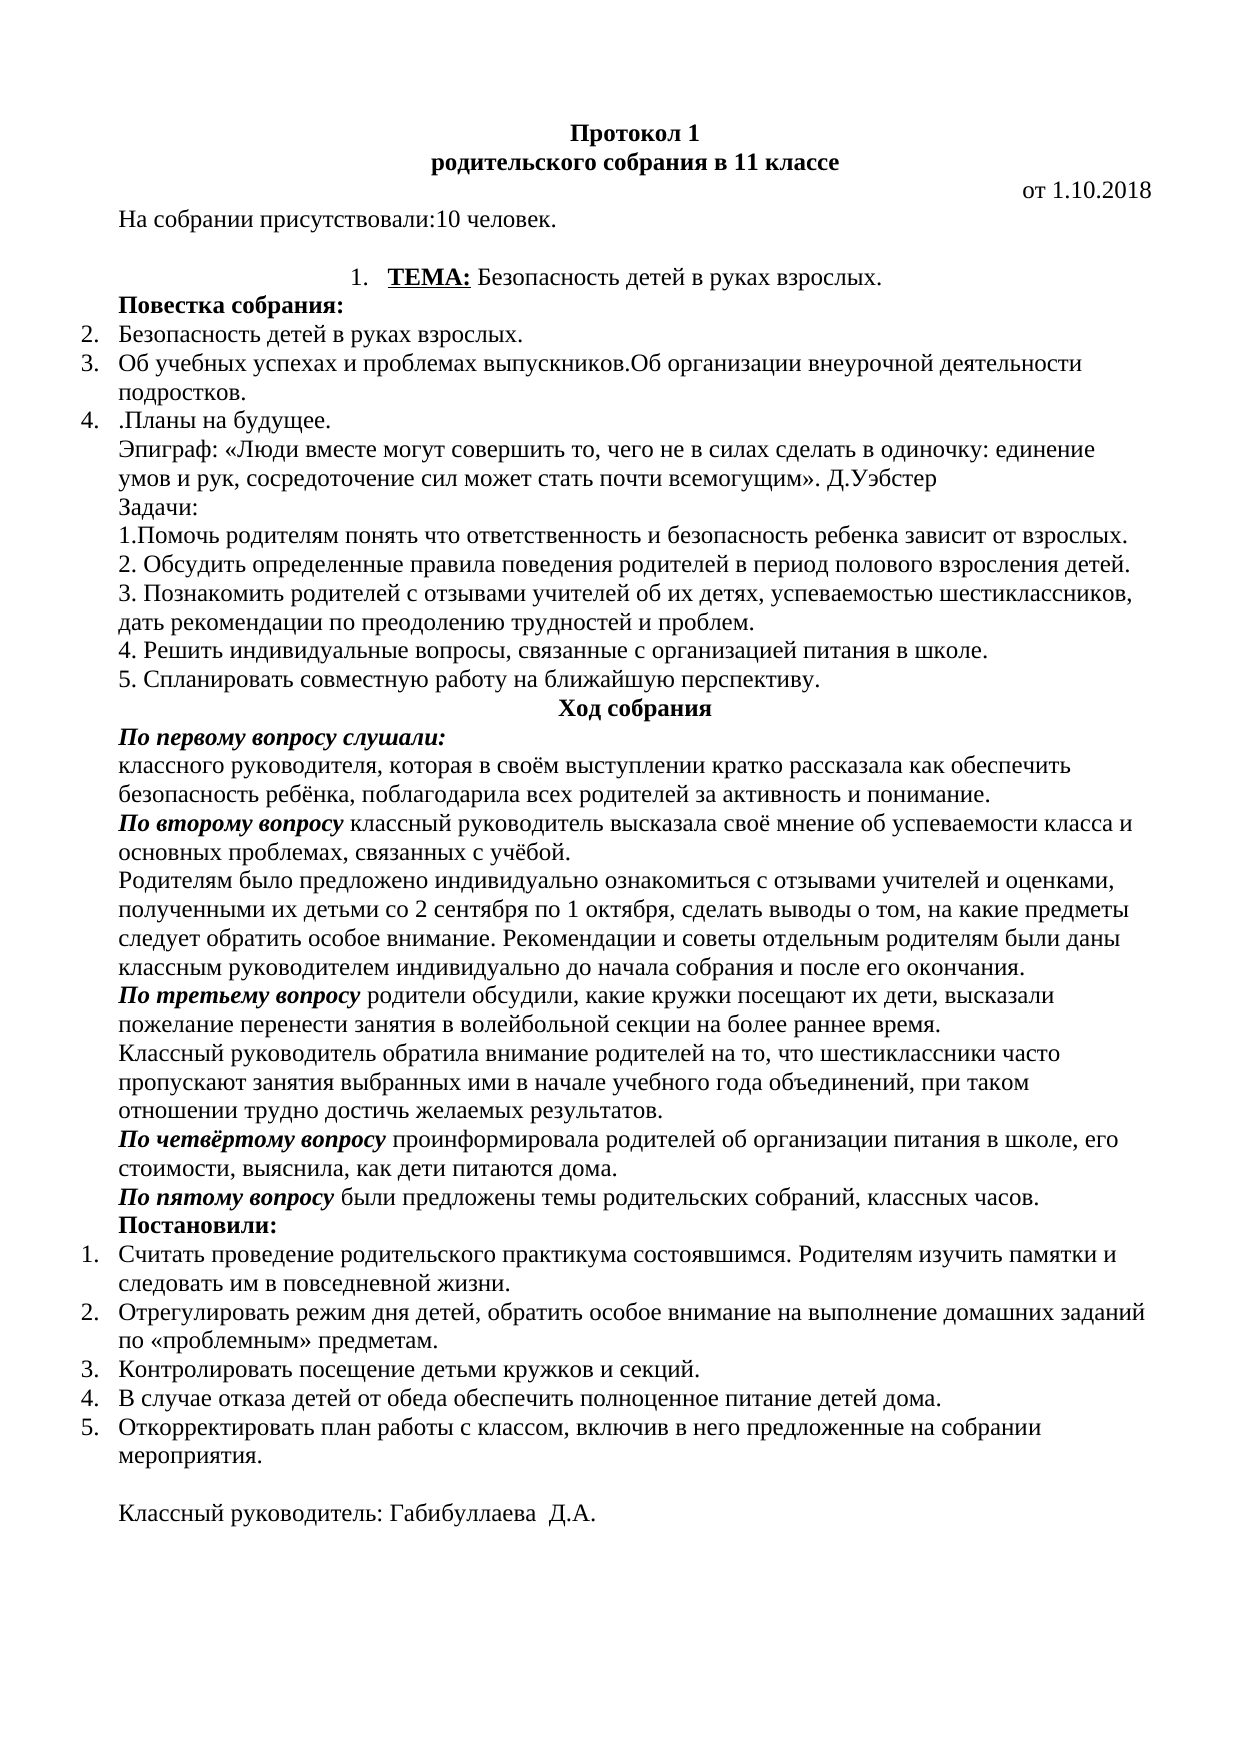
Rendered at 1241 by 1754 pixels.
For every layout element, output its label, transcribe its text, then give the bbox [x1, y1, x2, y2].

list Контролировать посещение детьми кружков и секций. [81, 1354, 1152, 1383]
text родительского собрания в 11 классе [118, 147, 1152, 176]
text По первому вопросу слушали: [118, 722, 1152, 751]
text 2. Обсудить определенные правила поведения родителей в период полового взросления детей. [118, 549, 1152, 578]
text По четвёртому вопросу проинформировала родителей об организации питания в школе, его стоимости, выяснила, как дети питаются дома. [118, 1124, 1152, 1182]
list Отрегулировать режим дня детей, обратить особое внимание на выполнение домашних заданий по «проблемным» предметам. [81, 1297, 1152, 1354]
text Постановили: [118, 1211, 1152, 1239]
text 4. Решить индивидуальные вопросы, связанные с организацией питания в школе. [118, 636, 1152, 664]
text от 1.10.2018 [118, 176, 1152, 204]
text классного руководителя, которая в своём выступлении кратко рассказала как обеспечить безопасность ребёнка, поблагодарила всех родителей за активность и понимание. [118, 751, 1152, 808]
text Классный руководитель: Габибуллаева Д.А. [118, 1498, 1152, 1527]
list В случае отказа детей от обеда обеспечить полноценное питание детей дома. [81, 1383, 1152, 1412]
text Ход собрания [118, 693, 1152, 722]
text Родителям было предложено индивидуально ознакомиться с отзывами учителей и оценками, полученными их детьми со 2 сентября по 1 октября, сделать выводы о том, на какие предметы следует обратить особое внимание. Рекомендации и советы отдельным родителям были даны классным руководителем индивидуально до начала собрания и после его окончания. [118, 866, 1152, 981]
text Протокол 1 [118, 118, 1152, 147]
list .Планы на будущее. [81, 406, 1152, 434]
list Безопасность детей в руках взрослых. [81, 319, 1152, 348]
list ТЕМА: Безопасность детей в руках взрослых. [81, 262, 1152, 291]
list Откорректировать план работы с классом, включив в него предложенные на собрании мероприятия. [81, 1412, 1152, 1469]
text Эпиграф: «Люди вместе могут совершить то, чего не в силах сделать в одиночку: единение умов и рук, сосредоточение сил может стать почти всемогущим». Д.Уэбстер [118, 434, 1152, 492]
list Считать проведение родительского практикума состоявшимся. Родителям изучить памятки и следовать им в повседневной жизни. [81, 1239, 1152, 1297]
text На собрании присутствовали:10 человек. [118, 204, 1152, 233]
list Об учебных успехах и проблемах выпускников.Об организации внеурочной деятельности подростков. [81, 348, 1152, 406]
text 5. Спланировать совместную работу на ближайшую перспективу. [118, 664, 1152, 693]
text Повестка собрания: [118, 291, 1152, 319]
text Задачи: 1.Помочь родителям понять что ответственность и безопасность ребенка зависит от взрослых. [118, 492, 1152, 549]
text Классный руководитель обратила внимание родителей на то, что шестиклассники часто пропускают занятия выбранных ими в начале учебного года объединений, при таком отношении трудно достичь желаемых результатов. [118, 1038, 1152, 1124]
text По второму вопросу классный руководитель высказала своё мнение об успеваемости класса и основных проблемах, связанных с учёбой. [118, 808, 1152, 866]
text По третьему вопросу родители обсудили, какие кружки посещают их дети, высказали пожелание перенести занятия в волейбольной секции на более раннее время. [118, 981, 1152, 1038]
text 3. Познакомить родителей с отзывами учителей об их детях, успеваемостью шестиклассников, дать рекомендации по преодолению трудностей и проблем. [118, 578, 1152, 636]
text По пятому вопросу были предложены темы родительских собраний, классных часов. [118, 1182, 1152, 1211]
